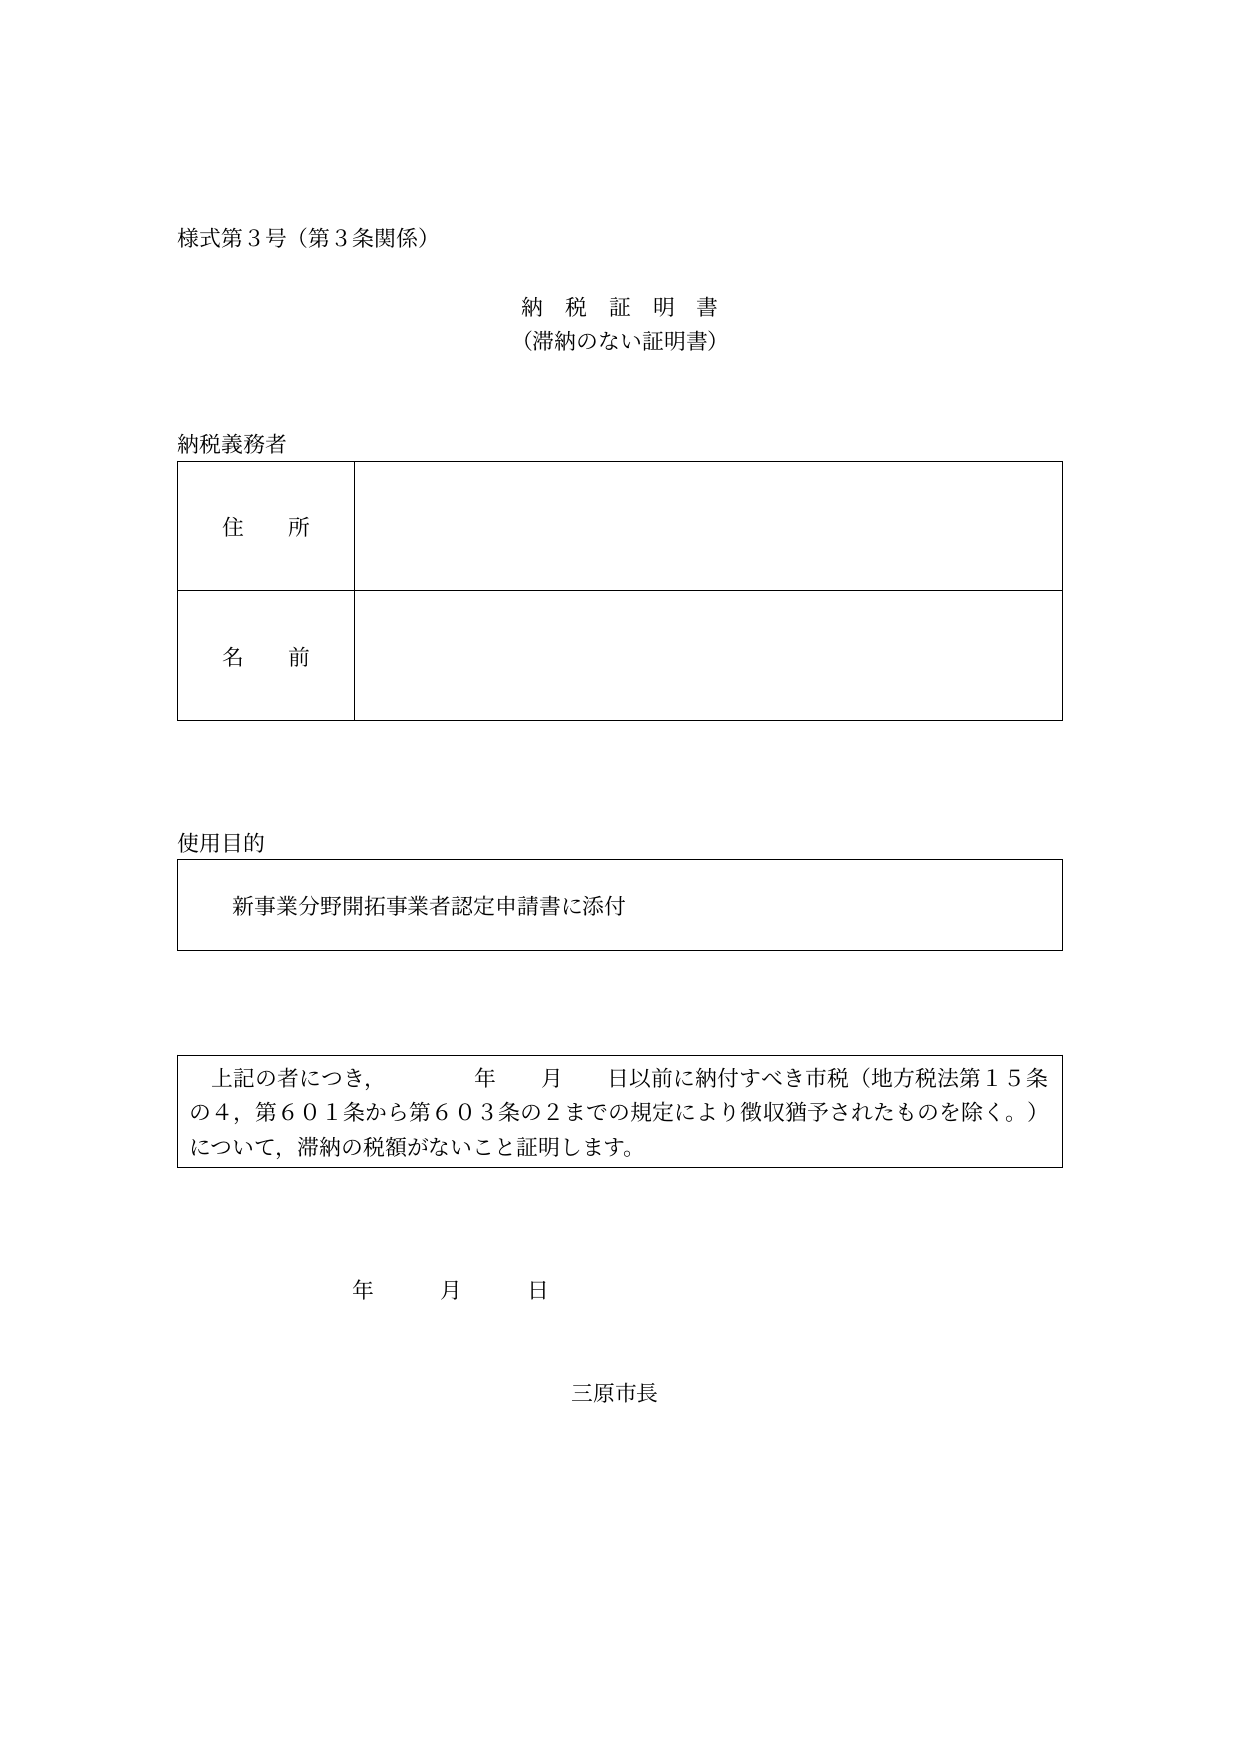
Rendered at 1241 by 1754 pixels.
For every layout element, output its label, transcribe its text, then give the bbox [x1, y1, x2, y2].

text 様式第３号（第３条関係） [177, 219, 1063, 254]
table_header 住 所 [178, 462, 354, 590]
table_header 上記の者につき， 年 月 日以前に納付すべき市税（地方税法第１５条の４，第６０１条から第６０３条の２までの規定により徴収猶予されたものを除く。）について，滞納の税額がないこと証明します。 [178, 1056, 1062, 1167]
table_cell [355, 591, 1062, 720]
text 納税義務者 [177, 426, 1063, 461]
table_cell 名 前 [178, 591, 354, 720]
text 三原市長 [177, 1375, 1063, 1409]
table_header 新事業分野開拓事業者認定申請書に添付 [178, 860, 1062, 950]
table_header [355, 462, 1062, 590]
text 年 月 日 [177, 1271, 1063, 1306]
text 納 税 証 明 書 [177, 288, 1063, 323]
text 使用目的 [177, 824, 1063, 859]
text （滞納のない証明書） [177, 323, 1063, 357]
